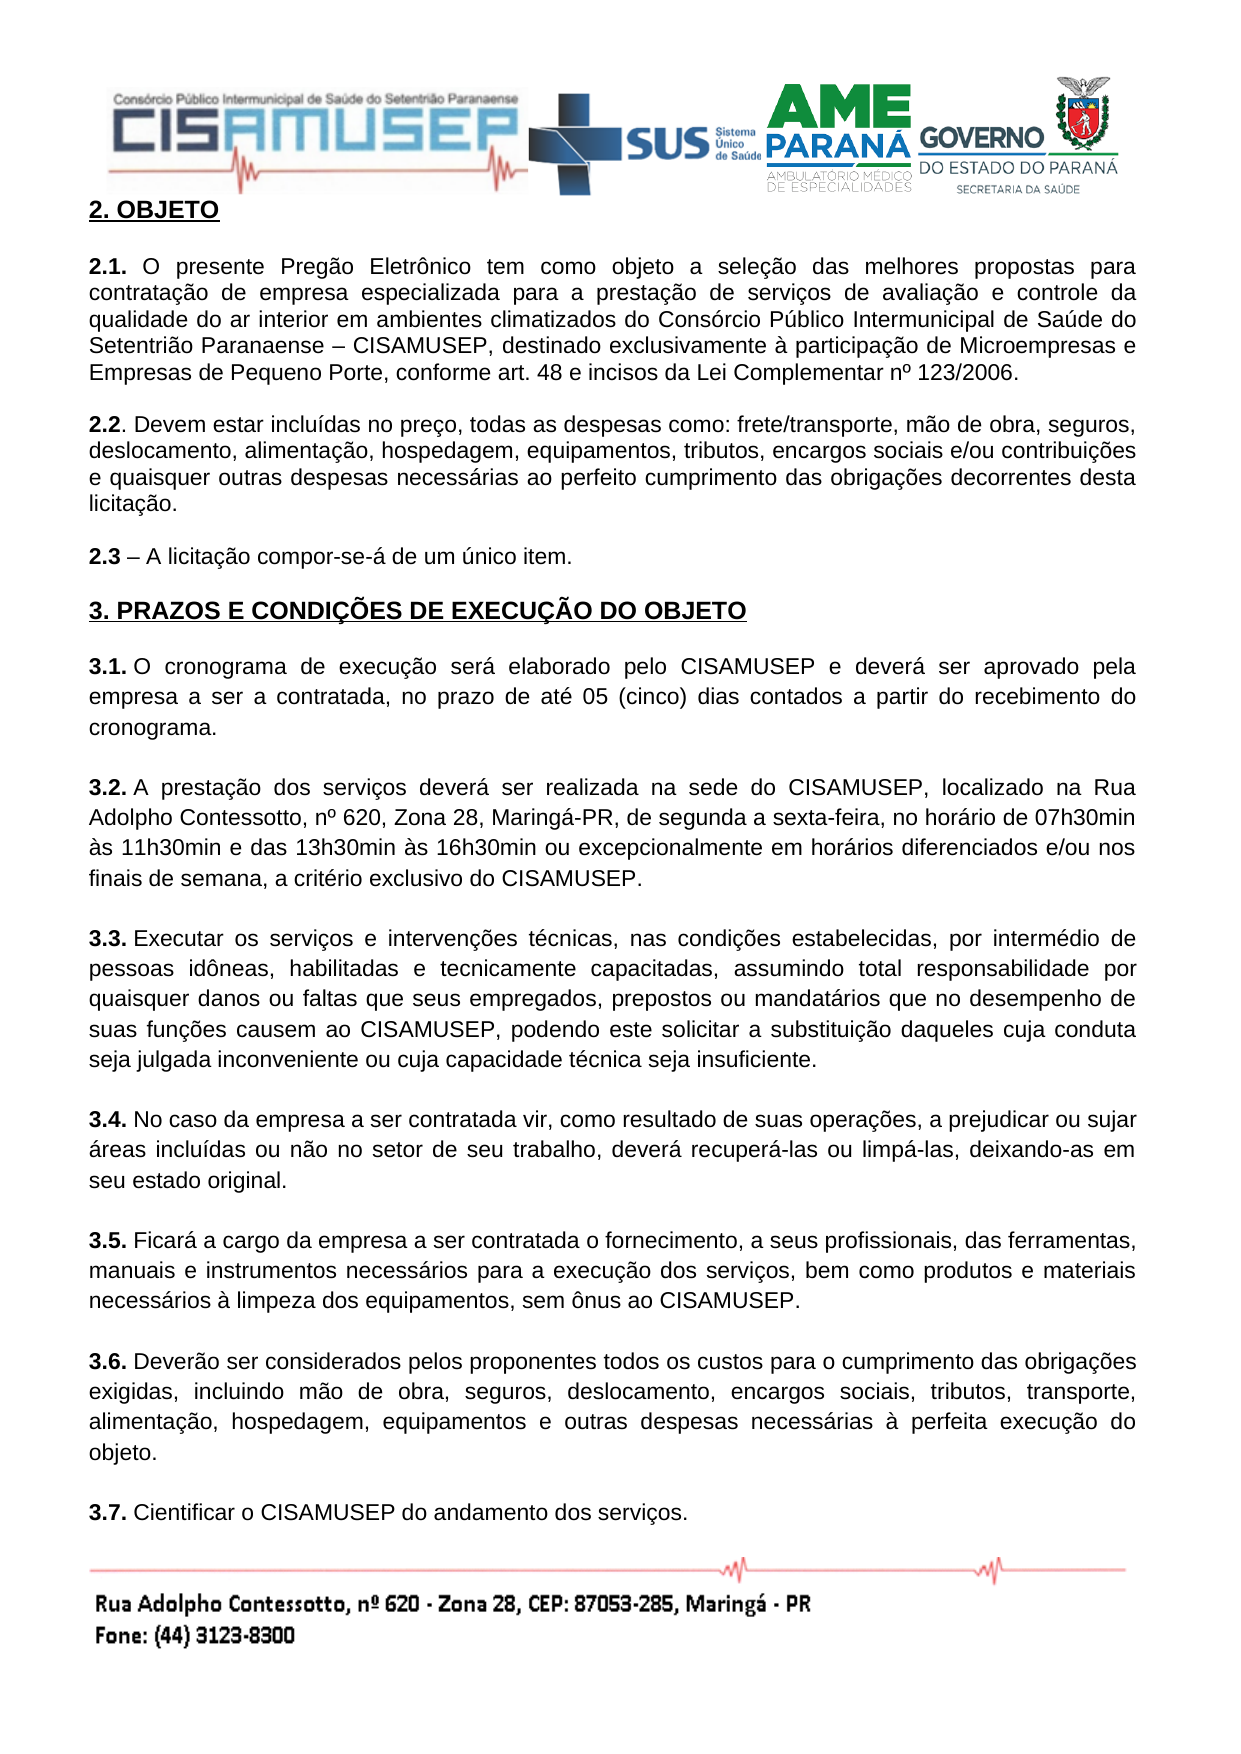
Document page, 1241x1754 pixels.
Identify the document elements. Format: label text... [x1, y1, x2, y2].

list Ficará a cargo da empresa a ser contratada o fornecimento, a seus profissionais, das ferramentas, manuais e instrumentos necessários para a execução dos serviços, bem como produtos e materiais necessários à limpeza dos equipamentos, sem ônus ao CISAMUSEP. [89, 1227, 1137, 1314]
list Deverão ser considerados pelos proponentes todos os custos para o cumprimento das obrigações exigidas, incluindo mão de obra, seguros, deslocamento, encargos sociais, tributos, transporte, alimentação, hospedagem, equipamentos e outras despesas necessárias à perfeita execução do objeto. [89, 1348, 1137, 1465]
picture [88, 1557, 1137, 1652]
text 2.2. Devem estar incluídas no preço, todas as despesas como: frete/transporte, mão de obra, seguros, deslocamento, alimentação, hospedagem, equipamentos, tributos, encargos sociais e/ou contribuições e quaisquer outras despesas necessárias ao perfeito cumprimento das obrigações decorrentes desta licitação. [89, 411, 1137, 517]
list A prestação dos serviços deverá ser realizada na sede do CISAMUSEP, localizado na Rua Adolpho Contessotto, nº 620, Zona 28, Maringá-PR, de segunda a sexta-feira, no horário de 07h30min às 11h30min e das 13h30min às 16h30min ou excepcionalmente em horários diferenciados e/ou nos finais de semana, a critério exclusivo do CISAMUSEP. [89, 774, 1137, 891]
picture [106, 73, 1120, 196]
text 2.3 – A licitação compor-se-á de um único item. [89, 543, 1137, 569]
list O cronograma de execução será elaborado pelo CISAMUSEP e deverá ser aprovado pela empresa a ser a contratada, no prazo de até 05 (cinco) dias contados a partir do recebimento do cronograma. [89, 653, 1137, 740]
list Cientificar o CISAMUSEP do andamento dos serviços. [89, 1499, 1137, 1525]
text 3. PRAZOS E CONDIÇÕES DE EXECUÇÃO DO OBJETO [89, 596, 1137, 624]
list No caso da empresa a ser contratada vir, como resultado de suas operações, a prejudicar ou sujar áreas incluídas ou não no setor de seu trabalho, deverá recuperá-las ou limpá-las, deixando-as em seu estado original. [89, 1106, 1137, 1193]
list Executar os serviços e intervenções técnicas, nas condições estabelecidas, por intermédio de pessoas idôneas, habilitadas e tecnicamente capacitadas, assumindo total responsabilidade por quaisquer danos ou faltas que seus empregados, prepostos ou mandatários que no desempenho de suas funções causem ao CISAMUSEP, podendo este solicitar a substituição daqueles cuja conduta seja julgada inconveniente ou cuja capacidade técnica seja insuficiente. [89, 925, 1137, 1072]
text 2. OBJETO [89, 196, 1137, 224]
text 2.1. O presente Pregão Eletrônico tem como objeto a seleção das melhores propostas para contratação de empresa especializada para a prestação de serviços de avaliação e controle da qualidade do ar interior em ambientes climatizados do Consórcio Público Intermunicipal de Saúde do Setentrião Paranaense – CISAMUSEP, destinado exclusivamente à participação de Microempresas e Empresas de Pequeno Porte, conforme art. 48 e incisos da Lei Complementar nº 123/2006. [89, 253, 1137, 385]
